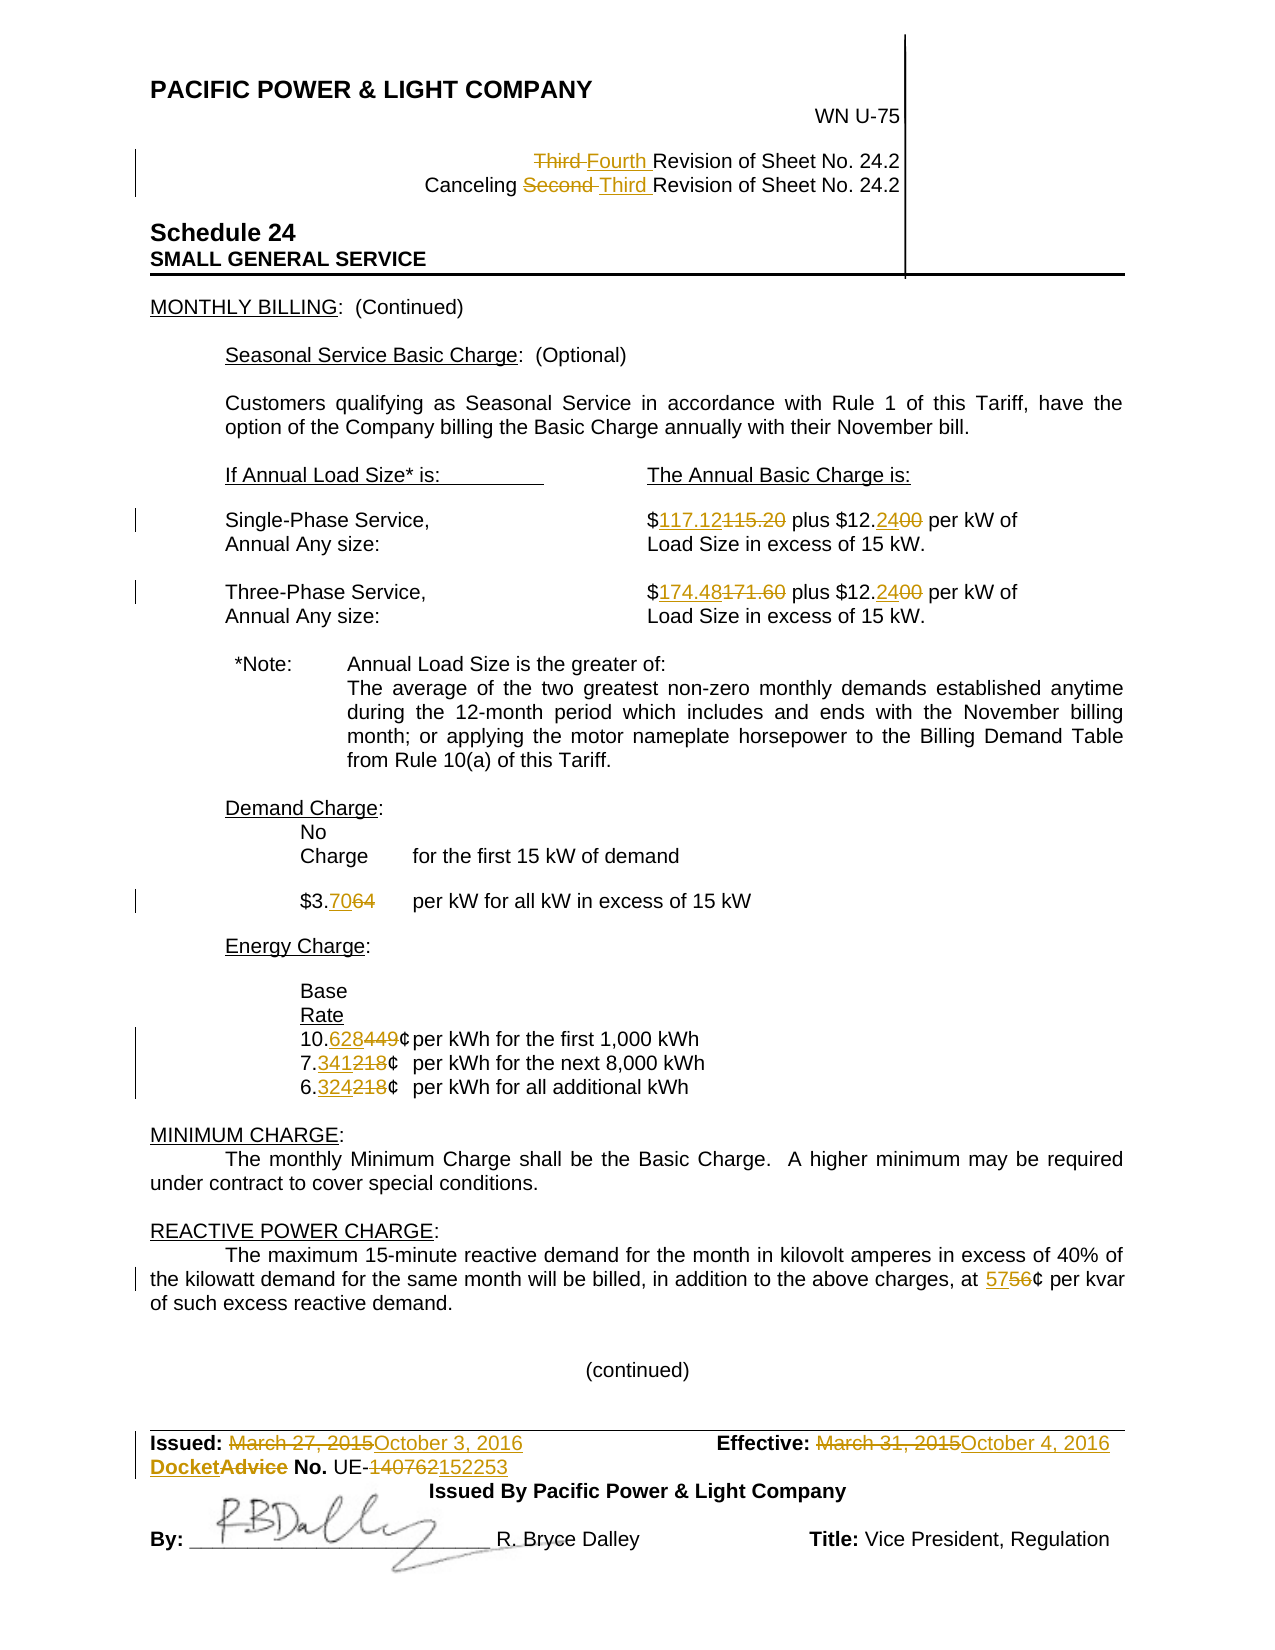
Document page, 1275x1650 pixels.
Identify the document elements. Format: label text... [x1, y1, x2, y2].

text Seasonal Service Basic Charge: (Optional) [225, 343, 1125, 367]
text Single-Phase Service, $ plus $12. per kW of [225, 508, 1125, 532]
text Customers qualifying as Seasonal Service in accordance with Rule 1 of this Tariff, have the option of the Company billing the Basic Charge annually with their November bill. [225, 391, 1125, 439]
text No [150, 819, 1125, 843]
text The average of the two greatest non-zero monthly demands established anytime during the 12-month period which includes and ends with the November billing month; or applying the motor nameplate horsepower to the Billing Demand Table from Rule 10(a) of this Tariff. [150, 676, 1125, 772]
text The monthly Minimum Charge shall be the Basic Charge. A higher minimum may be required under contract to cover special conditions. [150, 1147, 1125, 1195]
text Three-Phase Service, $ plus $12. per kW of [225, 580, 1125, 604]
text MONTHLY BILLING: (Continued) [150, 295, 1125, 319]
text Charge for the first 15 kW of demand [300, 843, 1125, 867]
text Base [300, 979, 1125, 1003]
text Annual Any size: Load Size in excess of 15 kW. [225, 604, 1125, 628]
text *Note: Annual Load Size is the greater of: [150, 652, 1125, 676]
picture [203, 1481, 569, 1595]
text REACTIVE POWER CHARGE: [150, 1219, 1125, 1243]
text Rate [300, 1003, 1125, 1027]
text MINIMUM CHARGE: [150, 1123, 1125, 1147]
text Demand Charge: [225, 796, 1125, 819]
text Energy Charge: [150, 934, 1125, 958]
text If Annual Load Size* is: The Annual Basic Charge is: [225, 463, 1125, 487]
picture [562, 1489, 569, 1496]
text 7.¢ per kWh for the next 8,000 kWh [300, 1051, 1125, 1075]
text The maximum 15-minute reactive demand for the month in kilovolt amperes in excess of 40% of the kilowatt demand for the same month will be billed, in addition to the above charges, at ¢ per kvar of such excess reactive demand. [150, 1243, 1125, 1314]
text 10.¢ per kWh for the first 1,000 kWh [300, 1027, 1125, 1051]
text Annual Any size: Load Size in excess of 15 kW. [225, 532, 1125, 556]
text $3. per kW for all kW in excess of 15 kW [150, 889, 1125, 913]
text 6.¢ per kWh for all additional kWh [300, 1075, 1125, 1099]
